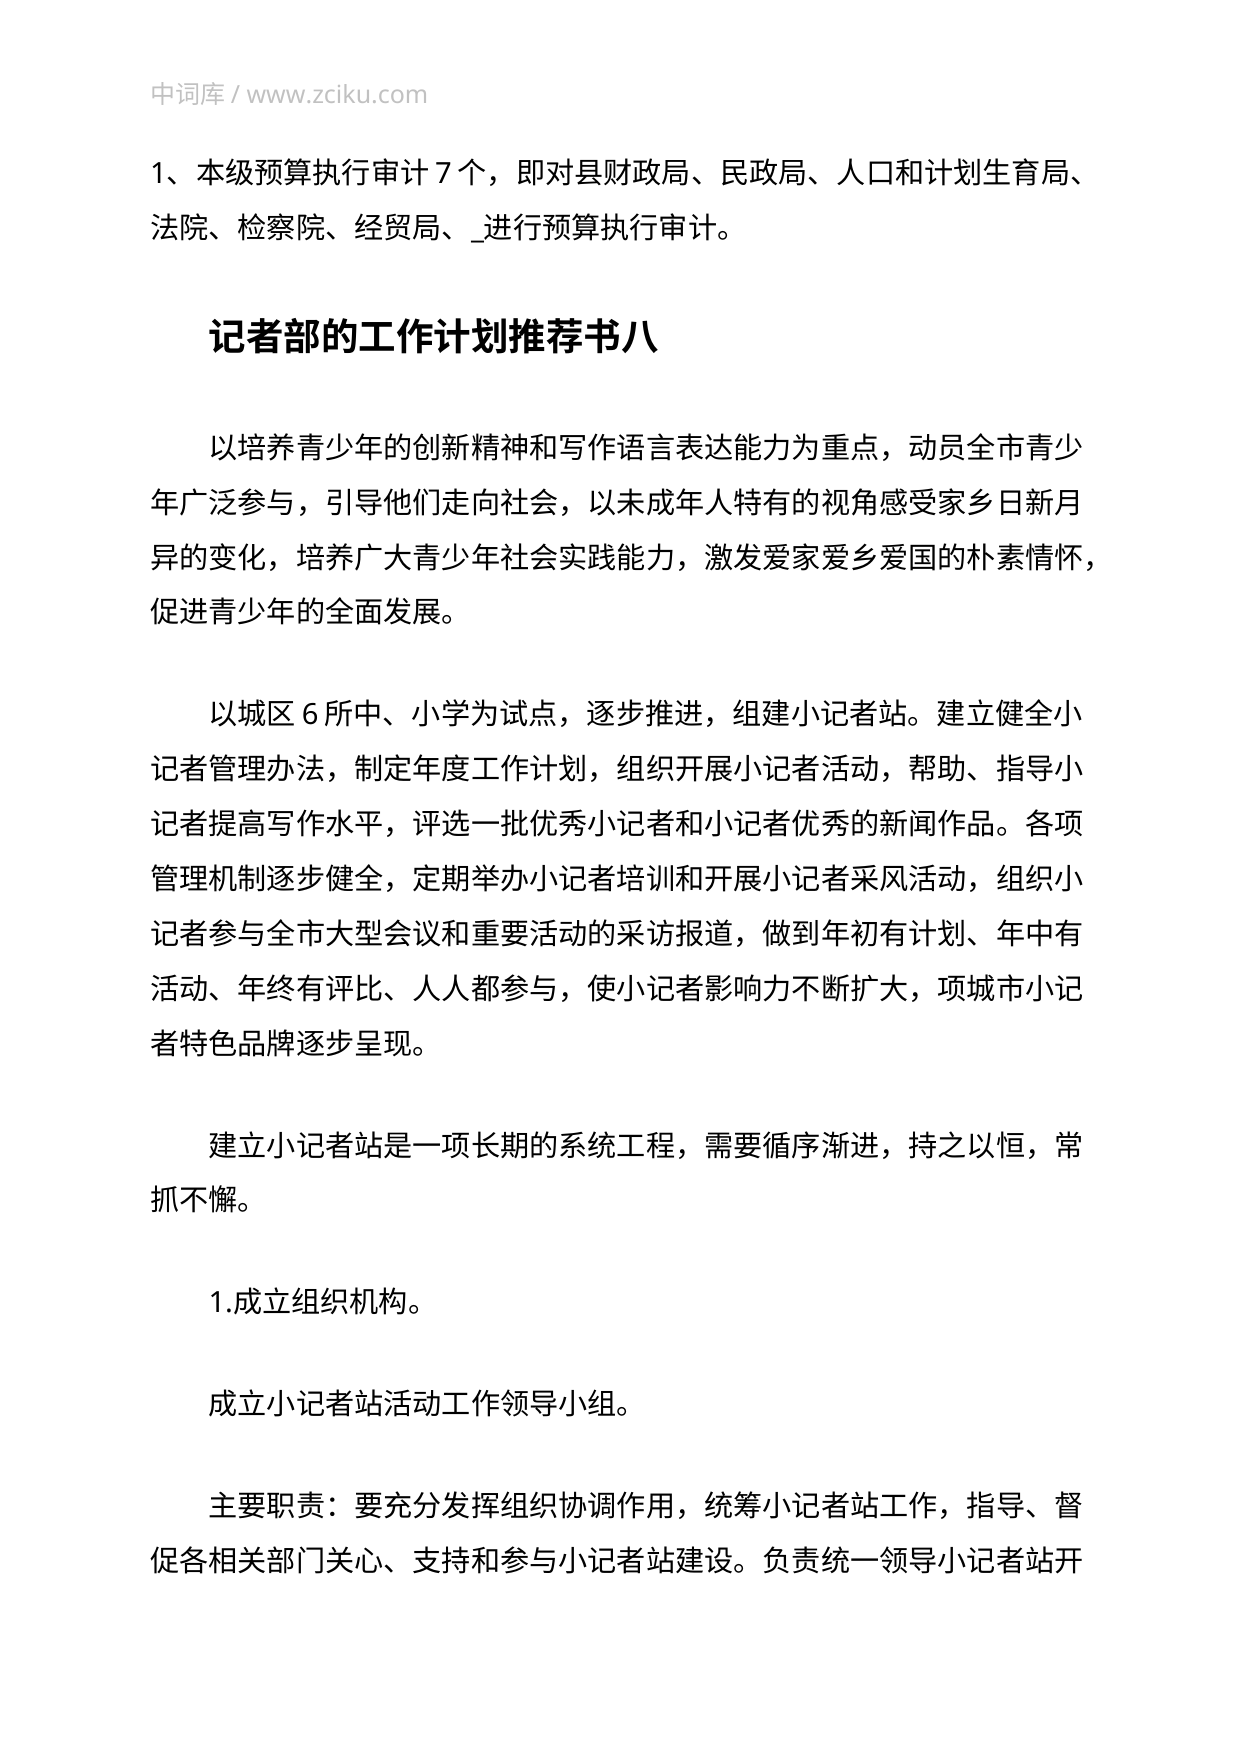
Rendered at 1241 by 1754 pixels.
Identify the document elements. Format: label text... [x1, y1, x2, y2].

text 以培养青少年的创新精神和写作语言表达能力为重点，动员全市青少年广泛参与，引导他们走向社会，以未成年人特有的视角感受家乡日新月异的变化，培养广大青少年社会实践能力，激发爱家爱乡爱国的朴素情怀，促进青少年的全面发展。 [150, 424, 1090, 631]
text 成立小记者站活动工作领导小组。 [150, 1381, 1090, 1423]
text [150, 150, 1090, 247]
text 以城区6所中、小学为试点，逐步推进，组建小记者站。建立健全小记者管理办法，制定年度工作计划，组织开展小记者活动，帮助、指导小记者提高写作水平，评选一批优秀小记者和小记者优秀的新闻作品。各项管理机制逐步健全，定期举办小记者培训和开展小记者采风活动，组织小记者参与全市大型会议和重要活动的采访报道，做到年初有计划、年中有活动、年终有评比、人人都参与，使小记者影响力不断扩大，项城市小记者特色品牌逐步呈现。 [150, 691, 1090, 1063]
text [150, 1482, 1090, 1580]
text 建立小记者站是一项长期的系统工程，需要循序渐进，持之以恒，常抓不懈。 [150, 1122, 1090, 1219]
text 1.成立组织机构。 [150, 1279, 1090, 1321]
text 记者部的工作计划推荐书八 [150, 307, 1090, 361]
